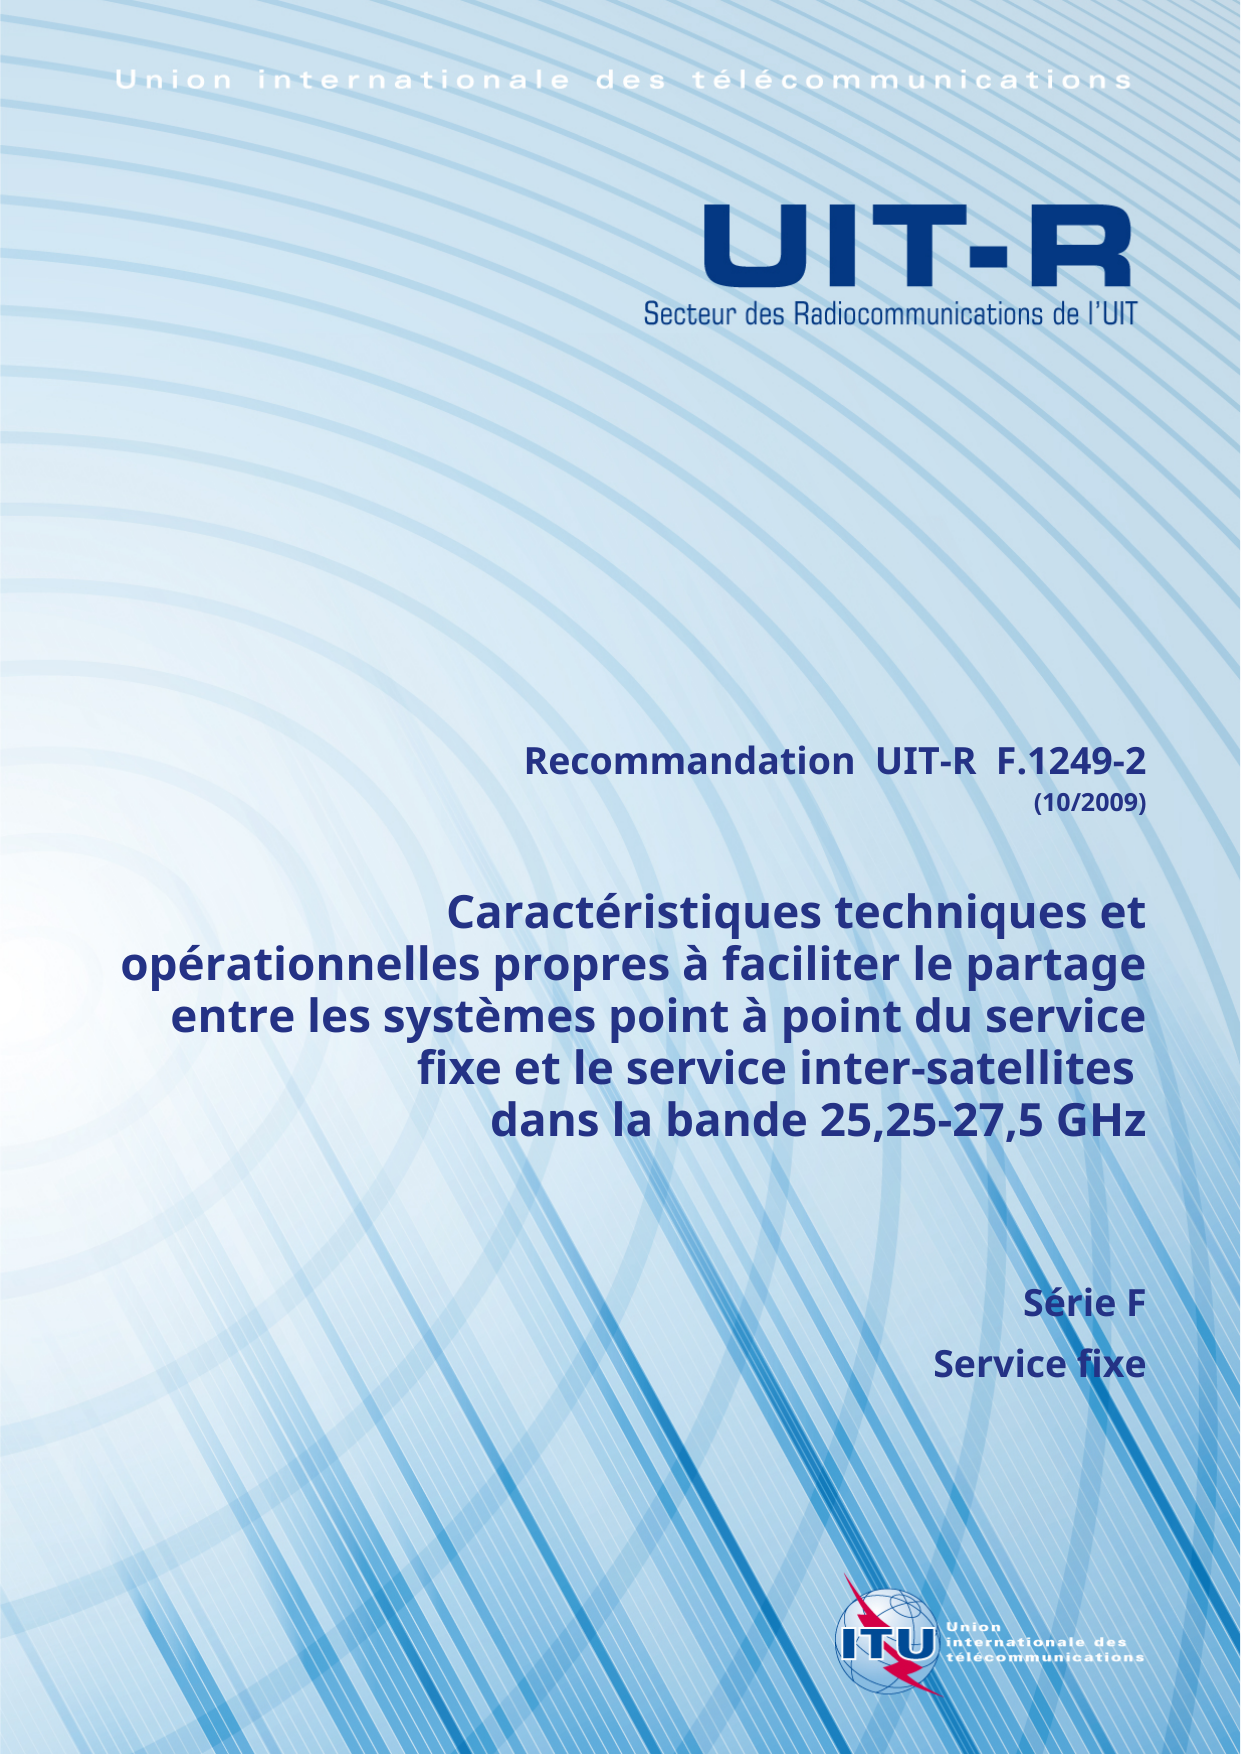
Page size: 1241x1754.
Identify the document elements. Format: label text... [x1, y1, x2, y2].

table_header Recommandation UIT-R F.1249-2 (10/2009) [107, 643, 1158, 818]
table_cell Série F Service fixe [107, 1147, 1158, 1386]
table_cell Caractéristiques techniques et opérationnelles propres à faciliter le partage entre les systèmes point à point du service fixe et le service inter-satellites dans la bande 25,25-27,5 GHz [107, 818, 1158, 1147]
picture [0, 0, 1241, 1754]
